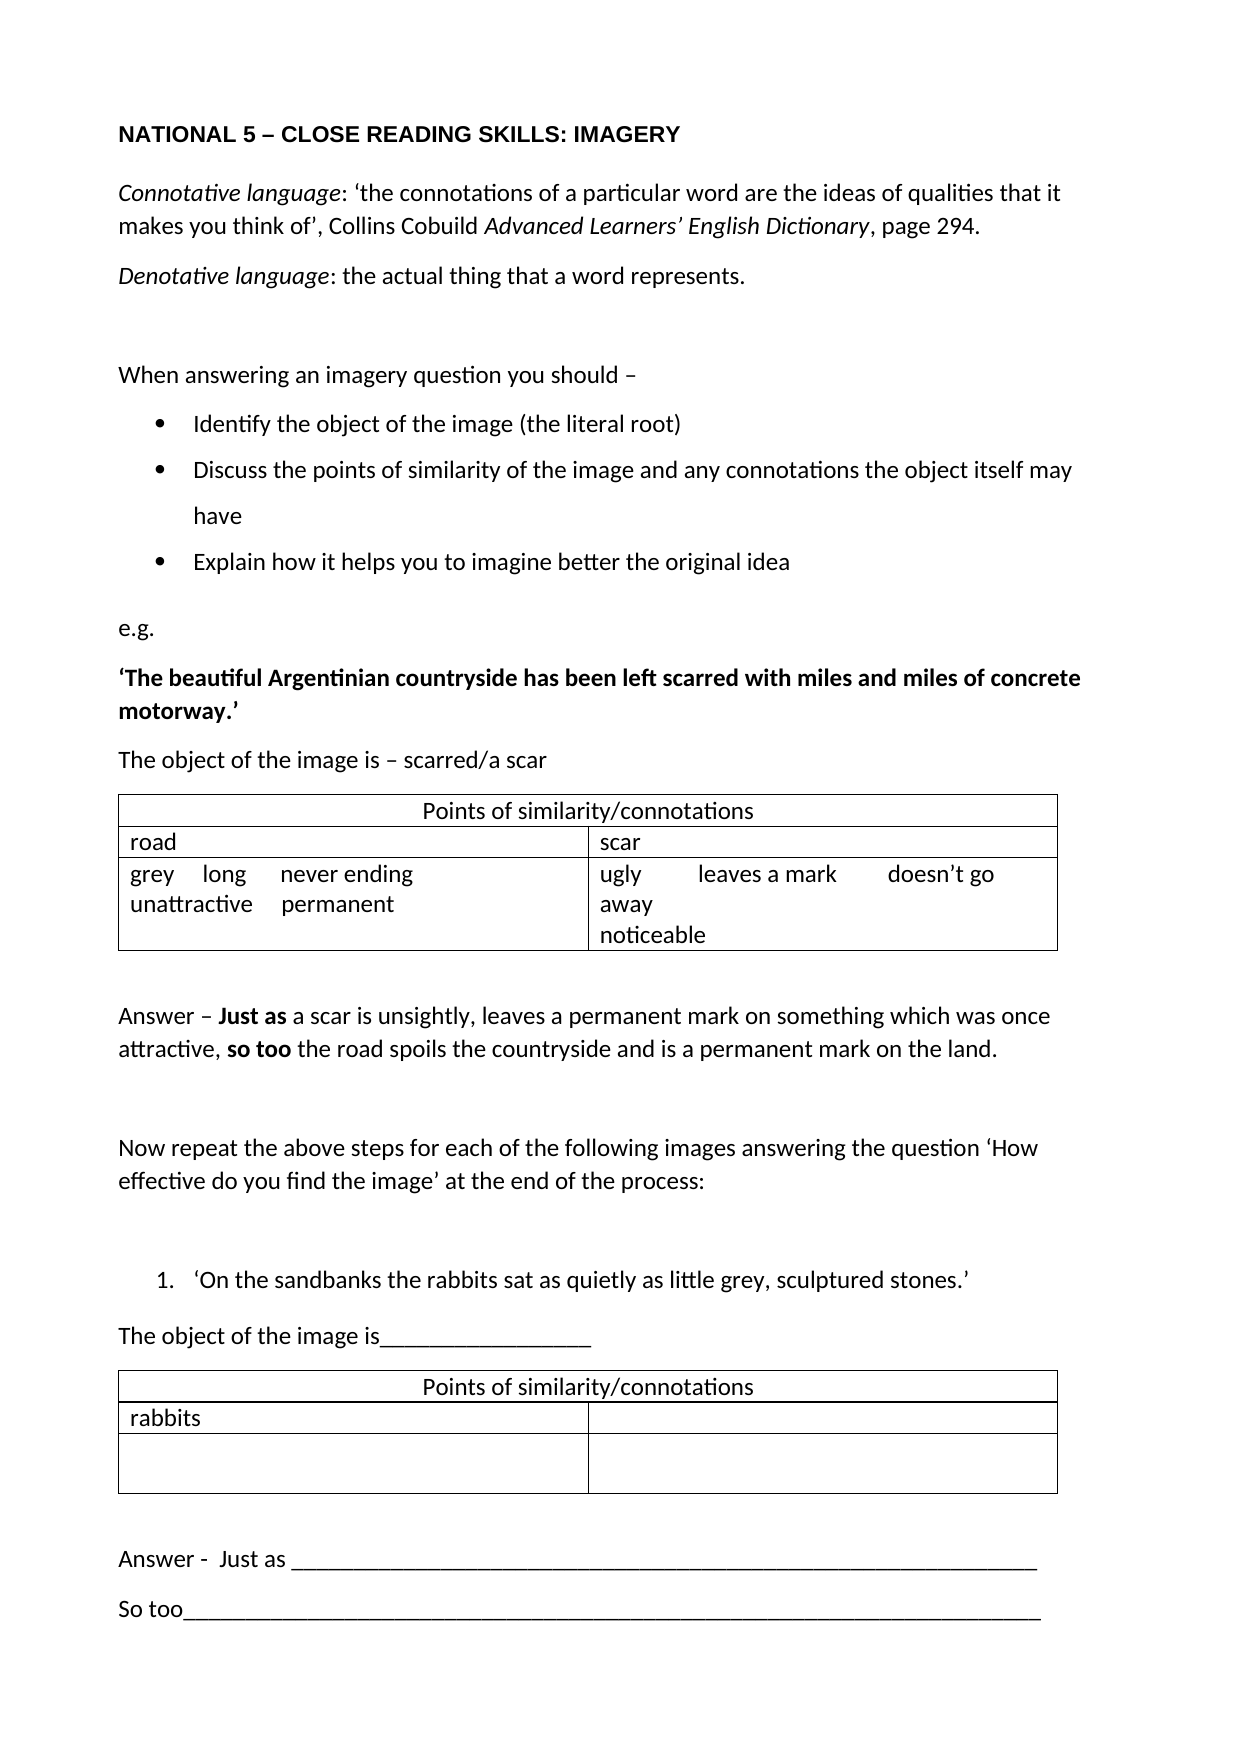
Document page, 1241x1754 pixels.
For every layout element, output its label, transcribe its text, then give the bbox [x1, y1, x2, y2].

text Now repeat the above steps for each of the following images answering the question ‘How effective do you find the image’ at the end of the process: [118, 1132, 1122, 1196]
list Discuss the points of similarity of the image and any connotations the object itself may have [156, 454, 1122, 531]
table_header Points of similarity/connotations [119, 795, 1057, 826]
table_cell ugly leaves a mark doesn’t go away noticeable [589, 858, 1057, 950]
table_cell road [119, 827, 588, 857]
table_cell [589, 1434, 1057, 1493]
text The object of the image is_________________ [118, 1320, 1122, 1351]
text ‘The beautiful Argentinian countryside has been left scarred with miles and miles of concrete motorway.’ [118, 662, 1122, 725]
table_cell [589, 1403, 1057, 1433]
table_header Points of similarity/connotations [119, 1371, 1057, 1401]
table_cell grey long never ending unattractive permanent [119, 858, 588, 950]
table_cell [119, 1434, 588, 1493]
text Answer - Just as ____________________________________________________________ [118, 1543, 1122, 1574]
table_cell rabbits [119, 1403, 588, 1433]
list Explain how it helps you to imagine better the original idea [156, 546, 1122, 576]
text Answer – Just as a scar is unsightly, leaves a permanent mark on something which was once attractive, so too the road spoils the countryside and is a permanent mark on the land. [118, 1000, 1122, 1064]
text So too_____________________________________________________________________ [118, 1593, 1122, 1623]
text e.g. [118, 612, 1122, 643]
list Identify the object of the image (the literal root) [156, 408, 1122, 439]
text NATIONAL 5 – CLOSE READING SKILLS: IMAGERY [118, 118, 1122, 148]
text The object of the image is – scarred/a scar [118, 744, 1122, 775]
list ‘On the sandbanks the rabbits sat as quietly as little grey, sculptured stones.’ [156, 1264, 1122, 1295]
table_cell scar [589, 827, 1057, 857]
text Denotative language: the actual thing that a word represents. [118, 260, 1122, 290]
text When answering an imagery question you should – [118, 359, 1122, 389]
text Connotative language: ‘the connotations of a particular word are the ideas of qualities that it makes you think of’, Collins Cobuild Advanced Learners’ English Dictionary, page 294. [118, 177, 1122, 241]
